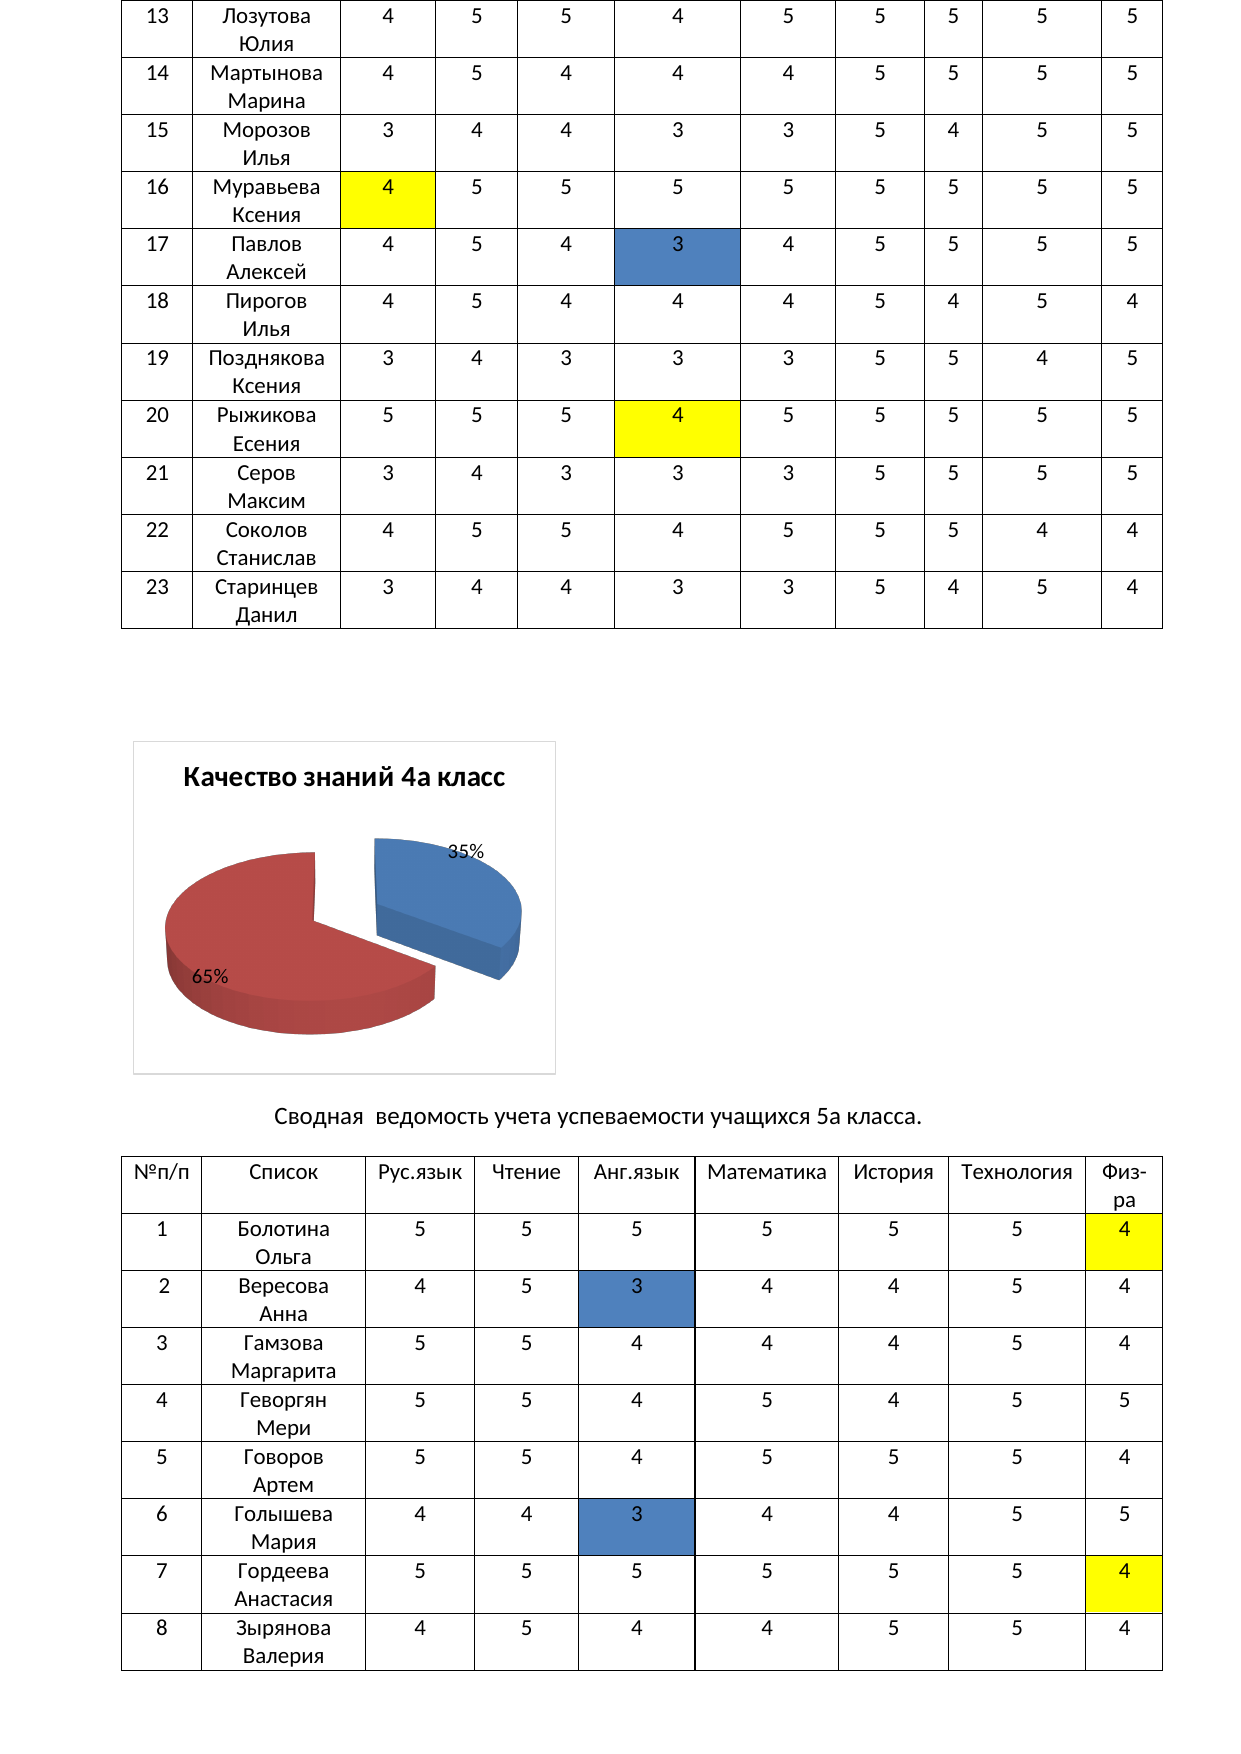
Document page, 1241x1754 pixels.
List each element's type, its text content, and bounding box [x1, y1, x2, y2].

table_cell 5 [475, 1614, 578, 1669]
table_cell 3 [341, 115, 435, 171]
table_cell 5 [436, 172, 517, 228]
table_cell 16 [122, 172, 192, 228]
table_cell 3 [579, 1271, 694, 1327]
table_cell 4 [579, 1442, 694, 1498]
table_cell Вересова Анна [202, 1271, 365, 1327]
table_cell 5 [983, 1, 1101, 57]
table_cell Мартынова Марина [193, 58, 340, 114]
table_cell Морозов Илья [193, 115, 340, 171]
table_cell 5 [475, 1556, 578, 1612]
table_cell 4 [341, 58, 435, 114]
table_cell 4 [579, 1614, 694, 1669]
table_cell 4 [696, 1499, 838, 1555]
table_cell 5 [983, 172, 1101, 228]
table_cell 4 [1102, 572, 1162, 628]
table_cell 4 [696, 1271, 838, 1327]
table_cell 5 [696, 1442, 838, 1498]
table_cell 4 [925, 115, 982, 171]
table_cell 5 [949, 1499, 1085, 1555]
table_cell 5 [366, 1556, 474, 1612]
table_cell 3 [518, 458, 614, 514]
table_cell 5 [341, 401, 435, 457]
table_cell 5 [1102, 115, 1162, 171]
table_cell 5 [836, 115, 924, 171]
table_cell 5 [836, 229, 924, 285]
table_cell 14 [122, 58, 192, 114]
table_cell 5 [839, 1442, 948, 1498]
table_cell 5 [836, 458, 924, 514]
table_cell 4 [615, 58, 740, 114]
table_cell 4 [983, 515, 1101, 571]
table_cell 5 [836, 58, 924, 114]
table_cell 5 [518, 172, 614, 228]
table_cell 5 [836, 401, 924, 457]
table_cell 4 [518, 572, 614, 628]
table_header №п/п [122, 1157, 201, 1213]
table_cell 4 [1086, 1614, 1162, 1669]
table_cell 5 [836, 572, 924, 628]
table_cell 23 [122, 572, 192, 628]
table_cell 3 [341, 458, 435, 514]
table_cell 4 [925, 572, 982, 628]
table_cell 3 [615, 229, 740, 285]
table_cell 5 [436, 515, 517, 571]
table_cell Гордеева Анастасия [202, 1556, 365, 1612]
table_cell 5 [475, 1271, 578, 1327]
table_cell 4 [341, 515, 435, 571]
table_cell 5 [836, 286, 924, 342]
table_cell 4 [615, 401, 740, 457]
table_cell 4 [741, 286, 835, 342]
table_cell Геворгян Мери [202, 1385, 365, 1441]
table_cell 4 [366, 1499, 474, 1555]
table_cell 5 [1102, 58, 1162, 114]
table_cell 5 [366, 1442, 474, 1498]
table_cell 5 [579, 1214, 694, 1270]
table_cell Муравьева Ксения [193, 172, 340, 228]
table_cell 21 [122, 458, 192, 514]
table_cell 3 [741, 458, 835, 514]
table_cell 4 [1102, 286, 1162, 342]
table_cell 13 [122, 1, 192, 57]
table_cell 3 [122, 1328, 201, 1384]
table_cell 4 [696, 1614, 838, 1669]
table_cell 3 [341, 344, 435, 399]
table_cell 5 [925, 401, 982, 457]
table_cell 5 [741, 1, 835, 57]
table_cell 4 [839, 1271, 948, 1327]
table_cell 5 [983, 115, 1101, 171]
table_cell 4 [839, 1328, 948, 1384]
table_cell 5 [696, 1556, 838, 1612]
table_cell 5 [436, 401, 517, 457]
table_cell 4 [366, 1614, 474, 1669]
table_cell Гамзова Маргарита [202, 1328, 365, 1384]
table_cell 4 [518, 286, 614, 342]
table_cell 5 [983, 229, 1101, 285]
table_cell 5 [925, 172, 982, 228]
table_cell 5 [741, 401, 835, 457]
table_cell 4 [741, 58, 835, 114]
table_cell 4 [436, 344, 517, 399]
table_cell 5 [475, 1328, 578, 1384]
table_cell 6 [122, 1499, 201, 1555]
table_cell 5 [366, 1385, 474, 1441]
table_cell 3 [741, 115, 835, 171]
table_cell 5 [615, 172, 740, 228]
table_cell 4 [436, 458, 517, 514]
table_cell 3 [615, 115, 740, 171]
table_cell 20 [122, 401, 192, 457]
table_cell 5 [836, 515, 924, 571]
table_cell 5 [366, 1328, 474, 1384]
table_cell 4 [436, 572, 517, 628]
table_cell 5 [925, 344, 982, 399]
table_cell 4 [579, 1328, 694, 1384]
table_cell 5 [1102, 458, 1162, 514]
table_cell 4 [122, 1385, 201, 1441]
table_cell 5 [925, 58, 982, 114]
table_cell 22 [122, 515, 192, 571]
table_cell 5 [925, 229, 982, 285]
table_cell 5 [839, 1614, 948, 1669]
table_cell 5 [436, 229, 517, 285]
table_cell 5 [518, 515, 614, 571]
table_cell 3 [615, 344, 740, 399]
table_cell 5 [949, 1214, 1085, 1270]
table_cell 4 [341, 286, 435, 342]
table_cell 5 [122, 1442, 201, 1498]
table_cell Говоров Артем [202, 1442, 365, 1498]
table_cell Пирогов Илья [193, 286, 340, 342]
table_cell 5 [1102, 172, 1162, 228]
table_cell Зырянова Валерия [202, 1614, 365, 1669]
text Сводная ведомость учета успеваемости учащихся 5а класса. [133, 1100, 1152, 1131]
table_cell Рыжикова Есения [193, 401, 340, 457]
table_cell Серов Максим [193, 458, 340, 514]
table_cell 5 [983, 286, 1101, 342]
table_cell 5 [366, 1214, 474, 1270]
table_cell 4 [925, 286, 982, 342]
table_cell 3 [741, 344, 835, 399]
table_cell 4 [615, 515, 740, 571]
table_cell Старинцев Данил [193, 572, 340, 628]
table_cell 4 [1086, 1442, 1162, 1498]
table_cell 5 [925, 458, 982, 514]
table_cell 5 [949, 1442, 1085, 1498]
table_cell 5 [949, 1385, 1085, 1441]
table_header Чтение [475, 1157, 578, 1213]
table_cell 4 [518, 58, 614, 114]
table_cell 4 [341, 1, 435, 57]
table_cell 4 [366, 1271, 474, 1327]
table_cell 5 [1086, 1385, 1162, 1441]
table_cell Павлов Алексей [193, 229, 340, 285]
table_cell 5 [983, 58, 1101, 114]
table_cell Болотина Ольга [202, 1214, 365, 1270]
table_cell 17 [122, 229, 192, 285]
table_cell 5 [983, 572, 1101, 628]
table_cell 8 [122, 1614, 201, 1669]
table_cell 5 [696, 1385, 838, 1441]
table_cell 5 [983, 401, 1101, 457]
table_header Физ-ра [1086, 1157, 1162, 1213]
table_cell 4 [436, 115, 517, 171]
table_cell 4 [1102, 515, 1162, 571]
table_cell 5 [1102, 229, 1162, 285]
table_header Анг.язык [579, 1157, 694, 1213]
table_header Математика [696, 1157, 838, 1213]
table_cell 5 [925, 1, 982, 57]
table_cell 5 [836, 1, 924, 57]
table_cell 5 [839, 1556, 948, 1612]
table_cell 15 [122, 115, 192, 171]
table_cell Соколов Станислав [193, 515, 340, 571]
table_cell 19 [122, 344, 192, 399]
table_cell 5 [475, 1214, 578, 1270]
table_cell 5 [836, 172, 924, 228]
table_cell 3 [741, 572, 835, 628]
table_cell 18 [122, 286, 192, 342]
table_cell 5 [579, 1556, 694, 1612]
table_cell 1 [122, 1214, 201, 1270]
table_header История [839, 1157, 948, 1213]
table_cell 4 [1086, 1271, 1162, 1327]
table_cell 2 [122, 1271, 201, 1327]
table_cell 5 [475, 1385, 578, 1441]
table_cell 4 [1086, 1328, 1162, 1384]
table_cell 4 [696, 1328, 838, 1384]
table_cell 4 [341, 172, 435, 228]
table_cell 3 [615, 458, 740, 514]
table_cell 4 [1086, 1556, 1162, 1612]
table_cell 5 [436, 58, 517, 114]
table_cell 5 [839, 1214, 948, 1270]
table_cell 4 [475, 1499, 578, 1555]
table_cell 4 [983, 344, 1101, 399]
table_cell 4 [518, 115, 614, 171]
table_cell 5 [475, 1442, 578, 1498]
table_cell 5 [518, 1, 614, 57]
table_cell 4 [615, 1, 740, 57]
table_cell 5 [949, 1556, 1085, 1612]
table_cell 5 [836, 344, 924, 399]
table_cell 5 [741, 515, 835, 571]
table_header Рус.язык [366, 1157, 474, 1213]
table_cell 4 [579, 1385, 694, 1441]
table_cell Лозутова Юлия [193, 1, 340, 57]
table_cell 4 [839, 1499, 948, 1555]
table_cell 5 [949, 1614, 1085, 1669]
table_cell 5 [925, 515, 982, 571]
table_cell 4 [1086, 1214, 1162, 1270]
table_cell 5 [1086, 1499, 1162, 1555]
table_cell 5 [1102, 344, 1162, 399]
table_cell 5 [436, 286, 517, 342]
table_header Список [202, 1157, 365, 1213]
table_cell 5 [949, 1271, 1085, 1327]
table_cell 3 [341, 572, 435, 628]
table_cell 5 [741, 172, 835, 228]
table_cell 5 [1102, 401, 1162, 457]
table_cell 3 [615, 572, 740, 628]
table_cell 5 [949, 1328, 1085, 1384]
table_cell 4 [839, 1385, 948, 1441]
table_cell 4 [518, 229, 614, 285]
table_cell 4 [741, 229, 835, 285]
table_cell 4 [615, 286, 740, 342]
table_header Технология [949, 1157, 1085, 1213]
table_cell 5 [518, 401, 614, 457]
table_cell 5 [1102, 1, 1162, 57]
table_cell 5 [696, 1214, 838, 1270]
table_cell 3 [579, 1499, 694, 1555]
table_cell 5 [436, 1, 517, 57]
table_cell Позднякова Ксения [193, 344, 340, 399]
table_cell 7 [122, 1556, 201, 1612]
table_cell 5 [983, 458, 1101, 514]
table_cell 3 [518, 344, 614, 399]
table_cell 4 [341, 229, 435, 285]
table_cell Голышева Мария [202, 1499, 365, 1555]
